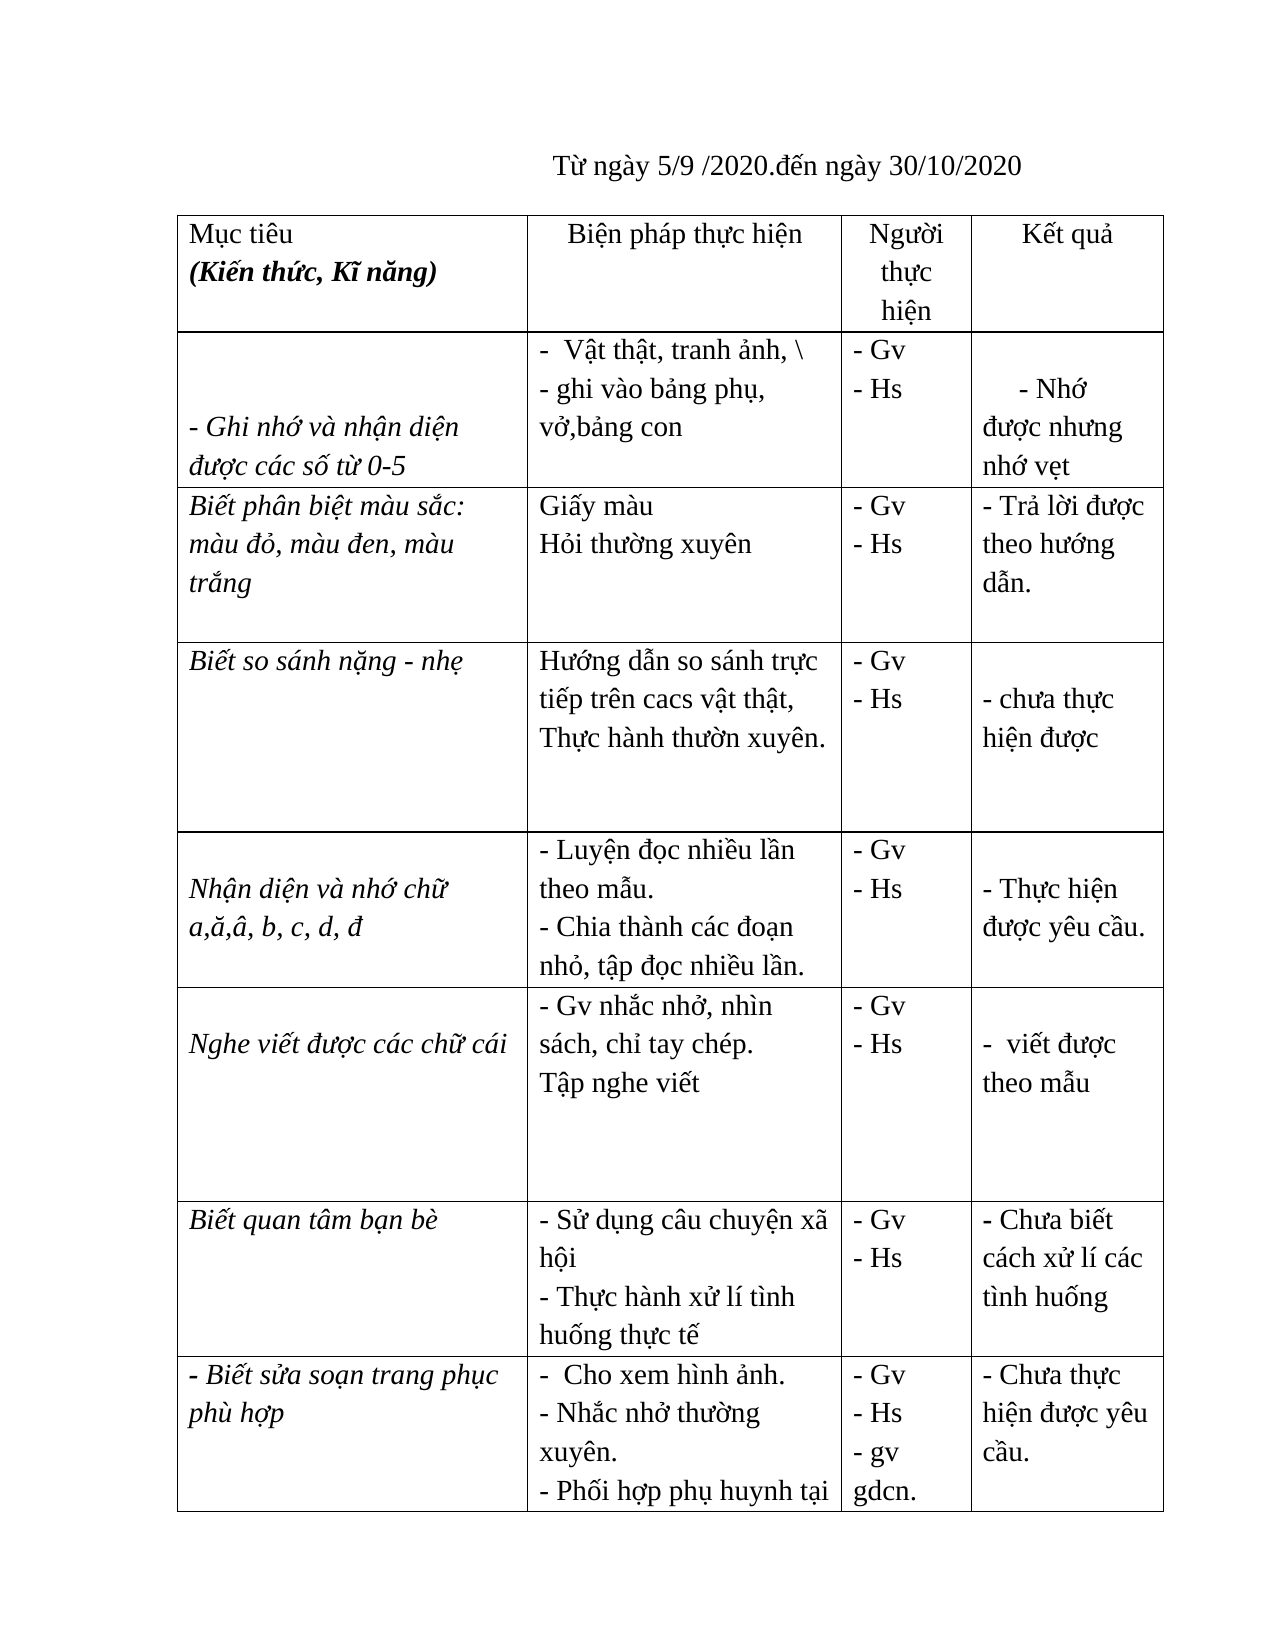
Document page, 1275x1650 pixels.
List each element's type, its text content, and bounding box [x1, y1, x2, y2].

table_cell - Gv - Hs [842, 643, 971, 831]
table_cell - chưa thực hiện được [972, 643, 1163, 831]
table_header Kết quả [972, 216, 1163, 331]
table_cell - Sử dụng câu chuyện xã hội - Thực hành xử lí tình huống thực tế [528, 1202, 841, 1356]
table_header Người thực hiện [842, 216, 971, 331]
table_cell Biết so sánh nặng - nhẹ [178, 643, 527, 831]
table_cell Nhận diện và nhớ chữ a,ă,â, b, c, d, đ [178, 833, 527, 987]
table_cell Biết phân biệt màu sắc: màu đỏ, màu đen, màu trắng [178, 488, 527, 642]
table_cell Biết quan tâm bạn bè [178, 1202, 527, 1356]
table_header Mục tiêu (Kiến thức, Kĩ năng) [178, 216, 527, 331]
table_cell - Vật thật, tranh ảnh, \ - ghi vào bảng phụ, vở,bảng con [528, 333, 841, 487]
text Từ ngày 5/9 /2020.đến ngày 30/10/2020 [552, 148, 1157, 181]
table_cell - Gv nhắc nhở, nhìn sách, chỉ tay chép. Tập nghe viết [528, 988, 841, 1201]
table_cell - Gv - Hs [842, 1202, 971, 1356]
table_cell Hướng dẫn so sánh trực tiếp trên cacs vật thật, Thực hành thườn xuyên. [528, 643, 841, 831]
table_cell - viết được theo mẫu [972, 988, 1163, 1201]
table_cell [178, 1357, 527, 1511]
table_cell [528, 1357, 841, 1511]
table_cell - Gv - Hs [842, 988, 971, 1201]
table_cell - Gv - Hs [842, 833, 971, 987]
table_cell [972, 1357, 1163, 1511]
table_cell - Gv - Hs [842, 333, 971, 487]
table_cell Giấy màu Hỏi thường xuyên [528, 488, 841, 642]
table_cell - Trả lời được theo hướng dẫn. [972, 488, 1163, 642]
table_header Biện pháp thực hiện [528, 216, 841, 331]
table_cell - Luyện đọc nhiều lần theo mẫu. - Chia thành các đoạn nhỏ, tập đọc nhiều lần. [528, 833, 841, 987]
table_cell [842, 1357, 971, 1511]
table_cell Nghe viết được các chữ cái [178, 988, 527, 1201]
table_cell - Nhớ được nhưng nhớ vẹt [972, 333, 1163, 487]
table_cell - Ghi nhớ và nhận diện được các số từ 0-5 [178, 333, 527, 487]
table_cell - Thực hiện được yêu cầu. [972, 833, 1163, 987]
table_cell - Chưa biết cách xử lí các tình huống [972, 1202, 1163, 1356]
table_cell - Gv - Hs [842, 488, 971, 642]
